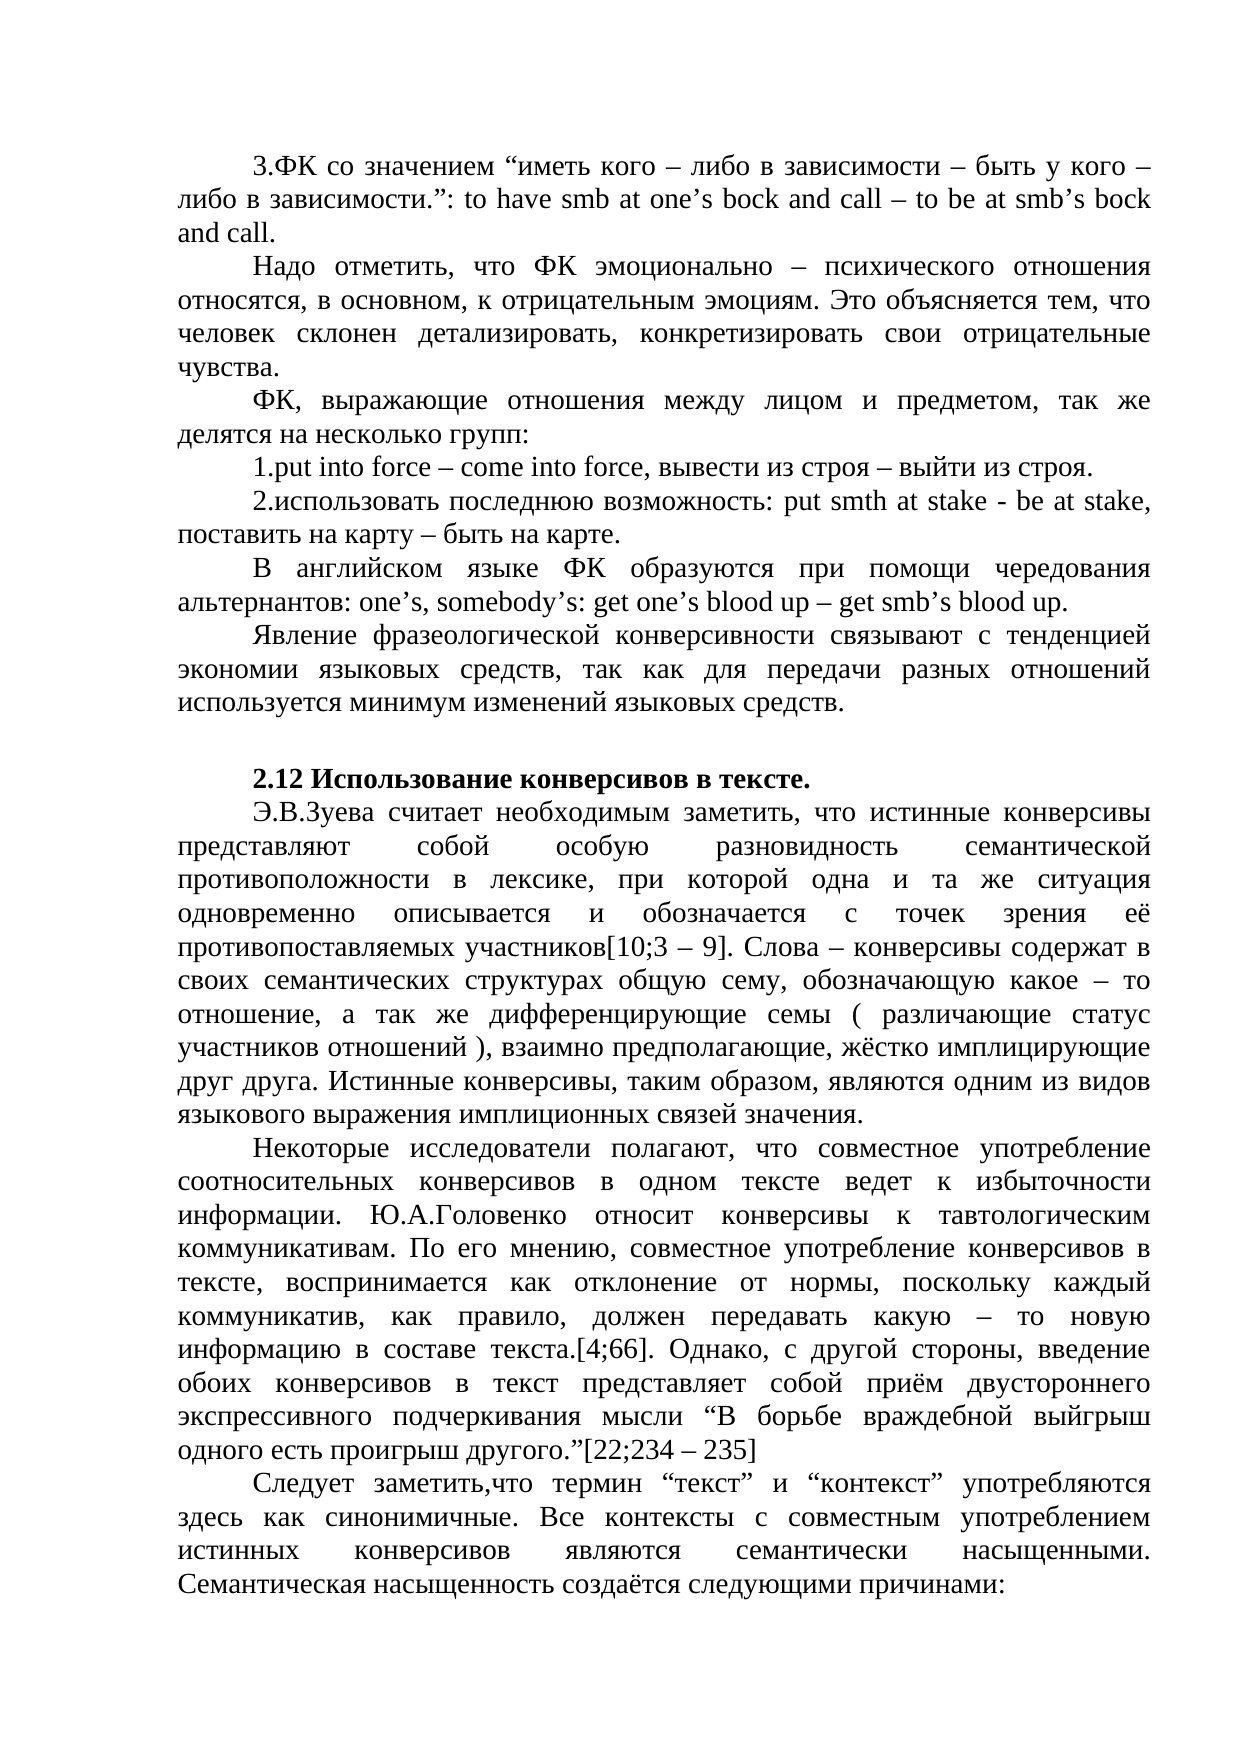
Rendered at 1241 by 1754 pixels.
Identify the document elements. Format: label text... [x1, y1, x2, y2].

text 3.ФК со значением “иметь кого – либо в зависимости – быть у кого – либо в зависимости.”: to have smb at one’s bock and call – to be at smb’s bock and call. [177, 148, 1152, 248]
text Некоторые исследователи полагают, что совместное употребление соотносительных конверсивов в одном тексте ведет к избыточности информации. Ю.А.Головенко относит конверсивы к тавтологическим коммуникативам. По его мнению, совместное употребление конверсивов в тексте, воспринимается как отклонение от нормы, поскольку каждый коммуникатив, как правило, должен передавать какую – то новую информацию в составе текста.[4;66]. Однако, с другой стороны, введение обоих конверсивов в текст представляет собой приём двустороннего экспрессивного подчеркивания мысли “В борьбе враждебной выйгрыш одного есть проигрыш другого.”[22;234 – 235] [177, 1130, 1152, 1465]
text 2.12 Использование конверсивов в тексте. [177, 761, 1152, 794]
text Э.В.Зуева считает необходимым заметить, что истинные конверсивы представляют собой особую разновидность семантической противоположности в лексике, при которой одна и та же ситуация одновременно описывается и обозначается с точек зрения её противопоставляемых участников[10;3 – 9]. Слова – конверсивы содержат в своих семантических структурах общую сему, обозначающую какое – то отношение, а так же дифференцирующие семы ( различающие статус участников отношений ), взаимно предполагающие, жёстко имплицирующие друг друга. Истинные конверсивы, таким образом, являются одним из видов языкового выражения имплиционных связей значения. [177, 794, 1152, 1130]
text Надо отметить, что ФК эмоционально – психического отношения относятся, в основном, к отрицательным эмоциям. Это объясняется тем, что человек склонен детализировать, конкретизировать свои отрицательные чувства. [177, 248, 1152, 382]
text 1.put into force – come into force, вывести из строя – выйти из строя. [177, 449, 1152, 483]
text В английском языке ФК образуются при помощи чередования альтернантов: one’s, somebody’s: get one’s blood up – get smb’s blood up. [177, 550, 1152, 617]
text 2.использовать последнюю возможность: put smth at stake - be at stake, поставить на карту – быть на карте. [177, 483, 1152, 550]
text ФК, выражающие отношения между лицом и предметом, так же делятся на несколько групп: [177, 382, 1152, 449]
text Cледует заметить,что термин “текст” и “контекст” употребляются здесь как синонимичные. Все контексты с совместным употреблением истинных конверсивов являются семантически насыщенными. Семантическая насыщенность создаётся следующими причинами: [177, 1465, 1152, 1599]
text Явление фразеологической конверсивности связывают с тенденцией экономии языковых средств, так как для передачи разных отношений используется минимум изменений языковых средств. [177, 617, 1152, 718]
